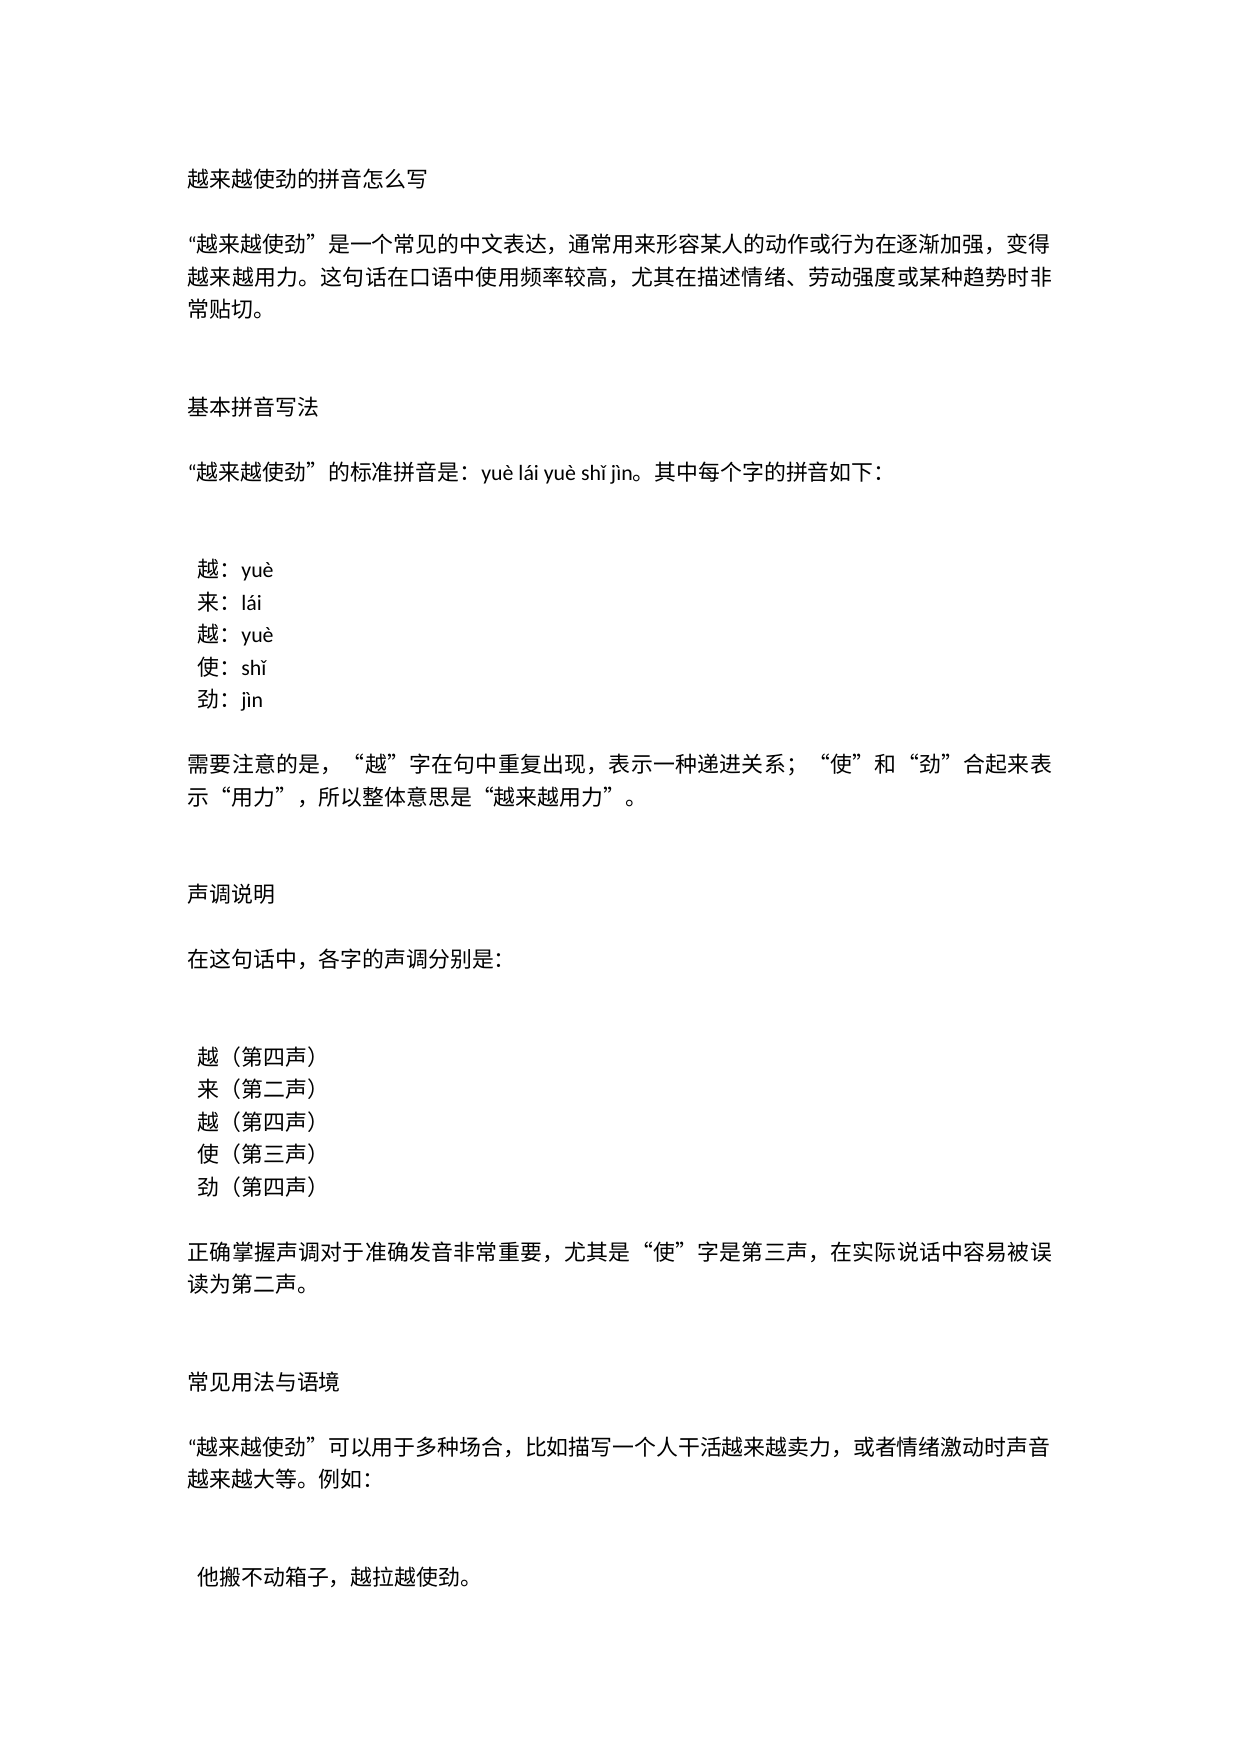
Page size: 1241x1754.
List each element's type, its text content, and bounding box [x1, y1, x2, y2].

text 在这句话中，各字的声调分别是： [187, 942, 1053, 974]
text 越：yuè [187, 552, 1053, 584]
text “越来越使劲”是一个常见的中文表达，通常用来形容某人的动作或行为在逐渐加强，变得越来越用力。这句话在口语中使用频率较高，尤其在描述情绪、劳动强度或某种趋势时非常贴切。 [187, 227, 1053, 324]
text 来（第二声） [187, 1072, 1053, 1104]
text 越（第四声） [187, 1104, 1053, 1137]
text “越来越使劲”可以用于多种场合，比如描写一个人干活越来越卖力，或者情绪激动时声音越来越大等。例如： [187, 1429, 1053, 1494]
text 越来越使劲的拼音怎么写 [187, 162, 1053, 194]
text 正确掌握声调对于准确发音非常重要，尤其是“使”字是第三声，在实际说话中容易被误读为第二声。 [187, 1234, 1053, 1299]
text 越：yuè [187, 617, 1053, 649]
text 需要注意的是，“越”字在句中重复出现，表示一种递进关系；“使”和“劲”合起来表示“用力”，所以整体意思是“越来越用力”。 [187, 747, 1053, 812]
text 来：lái [187, 584, 1053, 617]
text 使（第三声） [187, 1137, 1053, 1169]
text 劲（第四声） [187, 1169, 1053, 1202]
text 常见用法与语境 [187, 1364, 1053, 1397]
text 他搬不动箱子，越拉越使劲。 [187, 1559, 1053, 1592]
text 声调说明 [187, 877, 1053, 909]
text 使：shǐ [187, 649, 1053, 682]
text “越来越使劲”的标准拼音是：yuè lái yuè shǐ jìn。其中每个字的拼音如下： [187, 454, 1053, 487]
text 劲：jìn [187, 682, 1053, 714]
text 基本拼音写法 [187, 389, 1053, 422]
text 越（第四声） [187, 1039, 1053, 1072]
